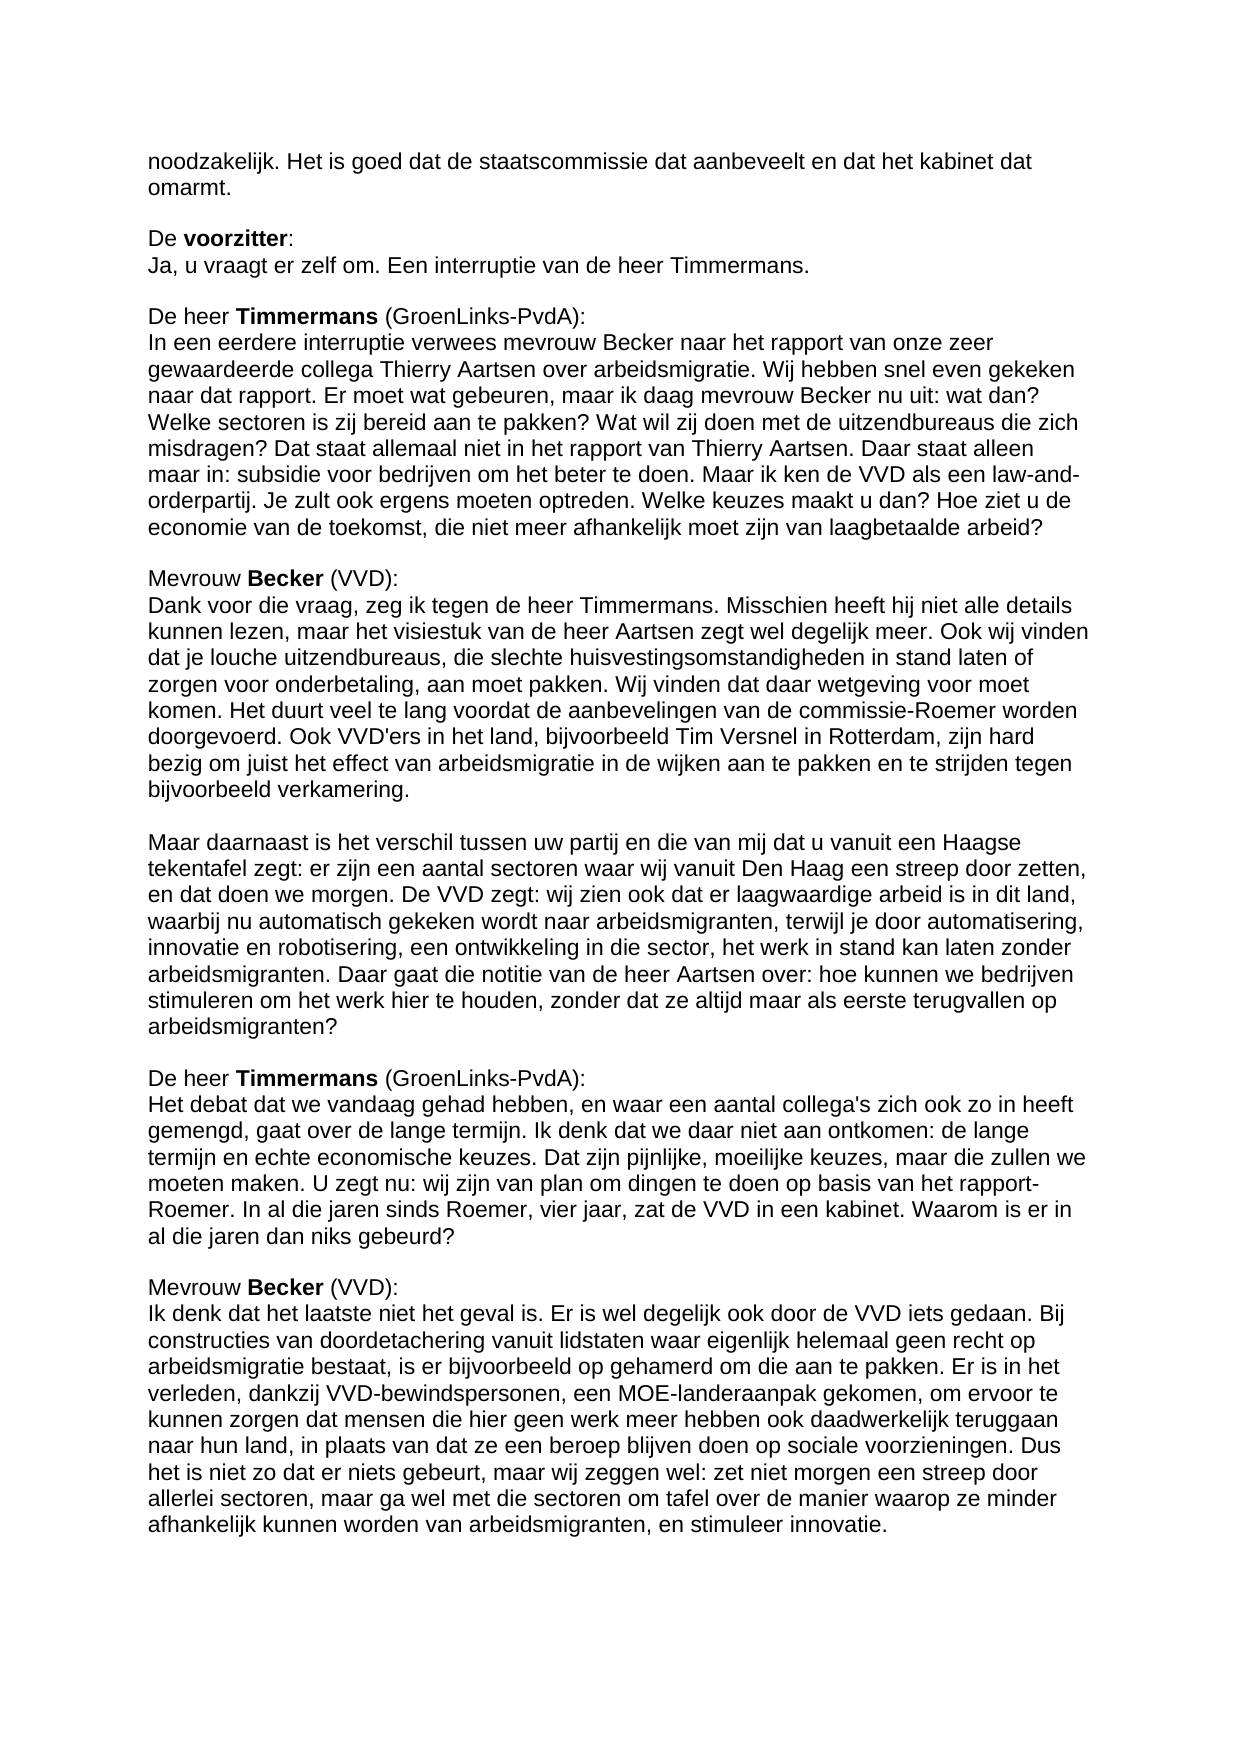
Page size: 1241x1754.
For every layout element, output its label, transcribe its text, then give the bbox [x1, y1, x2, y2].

text De heer Timmermans (GroenLinks-PvdA): In een eerdere interruptie verwees mevrouw Becker naar het rapport van onze zeer gewaardeerde collega Thierry Aartsen over arbeidsmigratie. Wij hebben snel even gekeken naar dat rapport. Er moet wat gebeuren, maar ik daag mevrouw Becker nu uit: wat dan? Welke sectoren is zij bereid aan te pakken? Wat wil zij doen met de uitzendbureaus die zich misdragen? Dat staat allemaal niet in het rapport van Thierry Aartsen. Daar staat alleen maar in: subsidie voor bedrijven om het beter te doen. Maar ik ken de VVD als een law-and-orderpartij. Je zult ook ergens moeten optreden. Welke keuzes maakt u dan? Hoe ziet u de economie van de toekomst, die niet meer afhankelijk moet zijn van laagbetaalde arbeid? [148, 303, 1093, 540]
text De voorzitter: Ja, u vraagt er zelf om. Een interruptie van de heer Timmermans. [148, 225, 1093, 278]
text Mevrouw Becker (VVD): Dank voor die vraag, zeg ik tegen de heer Timmermans. Misschien heeft hij niet alle details kunnen lezen, maar het visiestuk van de heer Aartsen zegt wel degelijk meer. Ook wij vinden dat je louche uitzendbureaus, die slechte huisvestingsomstandigheden in stand laten of zorgen voor onderbetaling, aan moet pakken. Wij vinden dat daar wetgeving voor moet komen. Het duurt veel te lang voordat de aanbevelingen van de commissie-Roemer worden doorgevoerd. Ook VVD'ers in het land, bijvoorbeeld Tim Versnel in Rotterdam, zijn hard bezig om juist het effect van arbeidsmigratie in de wijken aan te pakken en te strijden tegen bijvoorbeeld verkamering. Maar daarnaast is het verschil tussen uw partij en die van mij dat u vanuit een Haagse tekentafel zegt: er zijn een aantal sectoren waar wij vanuit Den Haag een streep door zetten, en dat doen we morgen. De VVD zegt: wij zien ook dat er laagwaardige arbeid is in dit land, waarbij nu automatisch gekeken wordt naar arbeidsmigranten, terwijl je door automatisering, innovatie en robotisering, een ontwikkeling in die sector, het werk in stand kan laten zonder arbeidsmigranten. Daar gaat die notitie van de heer Aartsen over: hoe kunnen we bedrijven stimuleren om het werk hier te houden, zonder dat ze altijd maar als eerste terugvallen op arbeidsmigranten? [148, 565, 1093, 1039]
text Mevrouw Becker (VVD): Ik denk dat het laatste niet het geval is. Er is wel degelijk ook door de VVD iets gedaan. Bij constructies van doordetachering vanuit lidstaten waar eigenlijk helemaal geen recht op arbeidsmigratie bestaat, is er bijvoorbeeld op gehamerd om die aan te pakken. Er is in het verleden, dankzij VVD-bewindspersonen, een MOE-landeraanpak gekomen, om ervoor te kunnen zorgen dat mensen die hier geen werk meer hebben ook daadwerkelijk teruggaan naar hun land, in plaats van dat ze een beroep blijven doen op sociale voorzieningen. Dus het is niet zo dat er niets gebeurt, maar wij zeggen wel: zet niet morgen een streep door allerlei sectoren, maar ga wel met die sectoren om tafel over de manier waarop ze minder afhankelijk kunnen worden van arbeidsmigranten, en stimuleer innovatie. [148, 1274, 1093, 1538]
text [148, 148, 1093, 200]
text De heer Timmermans (GroenLinks-PvdA): Het debat dat we vandaag gehad hebben, en waar een aantal collega's zich ook zo in heeft gemengd, gaat over de lange termijn. Ik denk dat we daar niet aan ontkomen: de lange termijn en echte economische keuzes. Dat zijn pijnlijke, moeilijke keuzes, maar die zullen we moeten maken. U zegt nu: wij zijn van plan om dingen te doen op basis van het rapport-Roemer. In al die jaren sinds Roemer, vier jaar, zat de VVD in een kabinet. Waarom is er in al die jaren dan niks gebeurd? [148, 1064, 1093, 1249]
